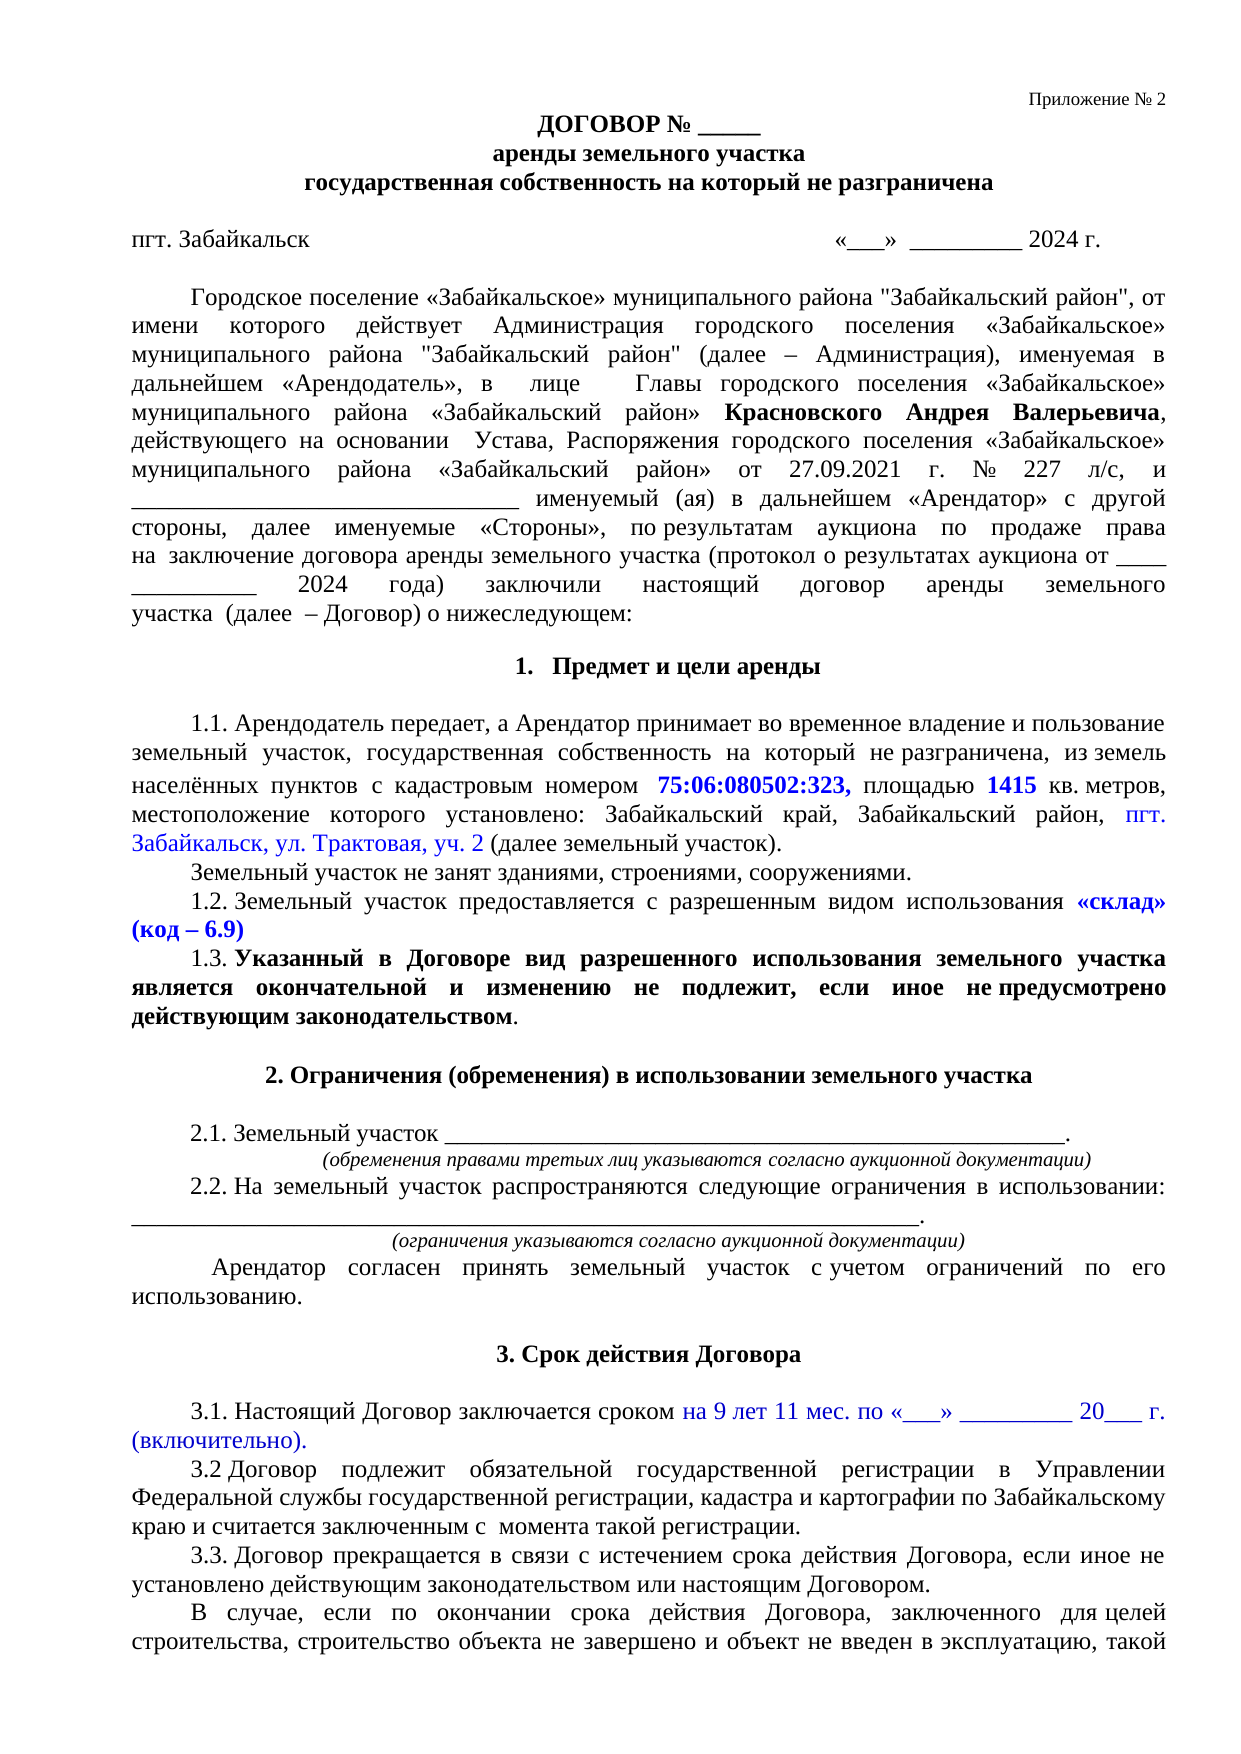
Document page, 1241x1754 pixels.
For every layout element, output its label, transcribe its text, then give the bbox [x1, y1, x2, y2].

text 2.2. На земельный участок распространяются следующие ограничения в использовании: _______________________________________________________________. [131, 1171, 1166, 1228]
text 1.1. Арендодатель передает, а Арендатор принимает во временное владение и пользование земельный участок, государственная собственность на который не разграничена, из земель населённых пунктов с кадастровым номером 75:06:080502:323, площадью 1415 кв. метров, местоположение которого установлено: Забайкальский край, Забайкальский район, пгт. Забайкальск, ул. Трактовая, уч. 2 (далее земельный участок). [131, 708, 1166, 857]
text Приложение № 2 [131, 88, 1166, 109]
text Арендатор согласен принять земельный участок с учетом ограничений по его использованию. [131, 1252, 1166, 1310]
list Предмет и цели аренды [169, 651, 1166, 680]
text Городское поселение «Забайкальское» муниципального района "Забайкальский район", от имени которого действует Администрация городского поселения «Забайкальское» муниципального района "Забайкальский район" (далее – Администрация), именуемая в дальнейшем «Арендодатель», в лице Главы городского поселения «Забайкальское» муниципального района «Забайкальский район» Красновского Андрея Валерьевича, действующего на основании Устава, Распоряжения городского поселения «Забайкальское» муниципального района «Забайкальский район» от 27.09.2021 г. № 227 л/с, и _______________________________ именуемый (ая) в дальнейшем «Арендатор» с другой стороны, далее именуемые «Стороны», по результатам аукциона по продаже права на заключение договора аренды земельного участка (протокол о результатах аукциона от ____ __________ 2024 года) заключили настоящий договор аренды земельного участка (далее – Договор) о нижеследующем: [131, 282, 1166, 627]
text 3.2 Договор подлежит обязательной государственной регистрации в Управлении Федеральной службы государственной регистрации, кадастра и картографии по Забайкальскому краю и считается заключенным с момента такой регистрации. [131, 1454, 1166, 1540]
text 3.3. Договор прекращается в связи с истечением срока действия Договора, если иное не установлено действующим законодательством или настоящим Договором. [131, 1540, 1166, 1597]
text 3. Срок действия Договора [131, 1339, 1166, 1367]
text 3.1. Настоящий Договор заключается сроком на 9 лет 11 мес. по «___» _________ 20___ г. (включительно). [131, 1396, 1166, 1454]
text пгт. Забайкальск «___» _________ 2024 г. [131, 224, 1166, 253]
text ДОГОВОР № _____ [131, 109, 1166, 138]
text 2.1. Земельный участок __________________________________________________. [131, 1118, 1166, 1147]
text 1.3. Указанный в Договоре вид разрешенного использования земельного участка является окончательной и изменению не подлежит, если иное не предусмотрено действующим законодательством. [131, 943, 1166, 1029]
text 2. Ограничения (обременения) в использовании земельного участка [131, 1061, 1166, 1089]
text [131, 1597, 1166, 1655]
text Земельный участок не занят зданиями, строениями, сооружениями. [131, 857, 1166, 886]
text (ограничения указываются согласно аукционной документации) [131, 1228, 1166, 1252]
text аренды земельного участка [131, 138, 1166, 167]
text 1.2. Земельный участок предоставляется с разрешенным видом использования «склад» (код – 6.9) [131, 886, 1166, 943]
text государственная собственность на который не разграничена [131, 167, 1166, 196]
text (обременения правами третьих лиц указываются согласно аукционной документации) [131, 1147, 1166, 1171]
